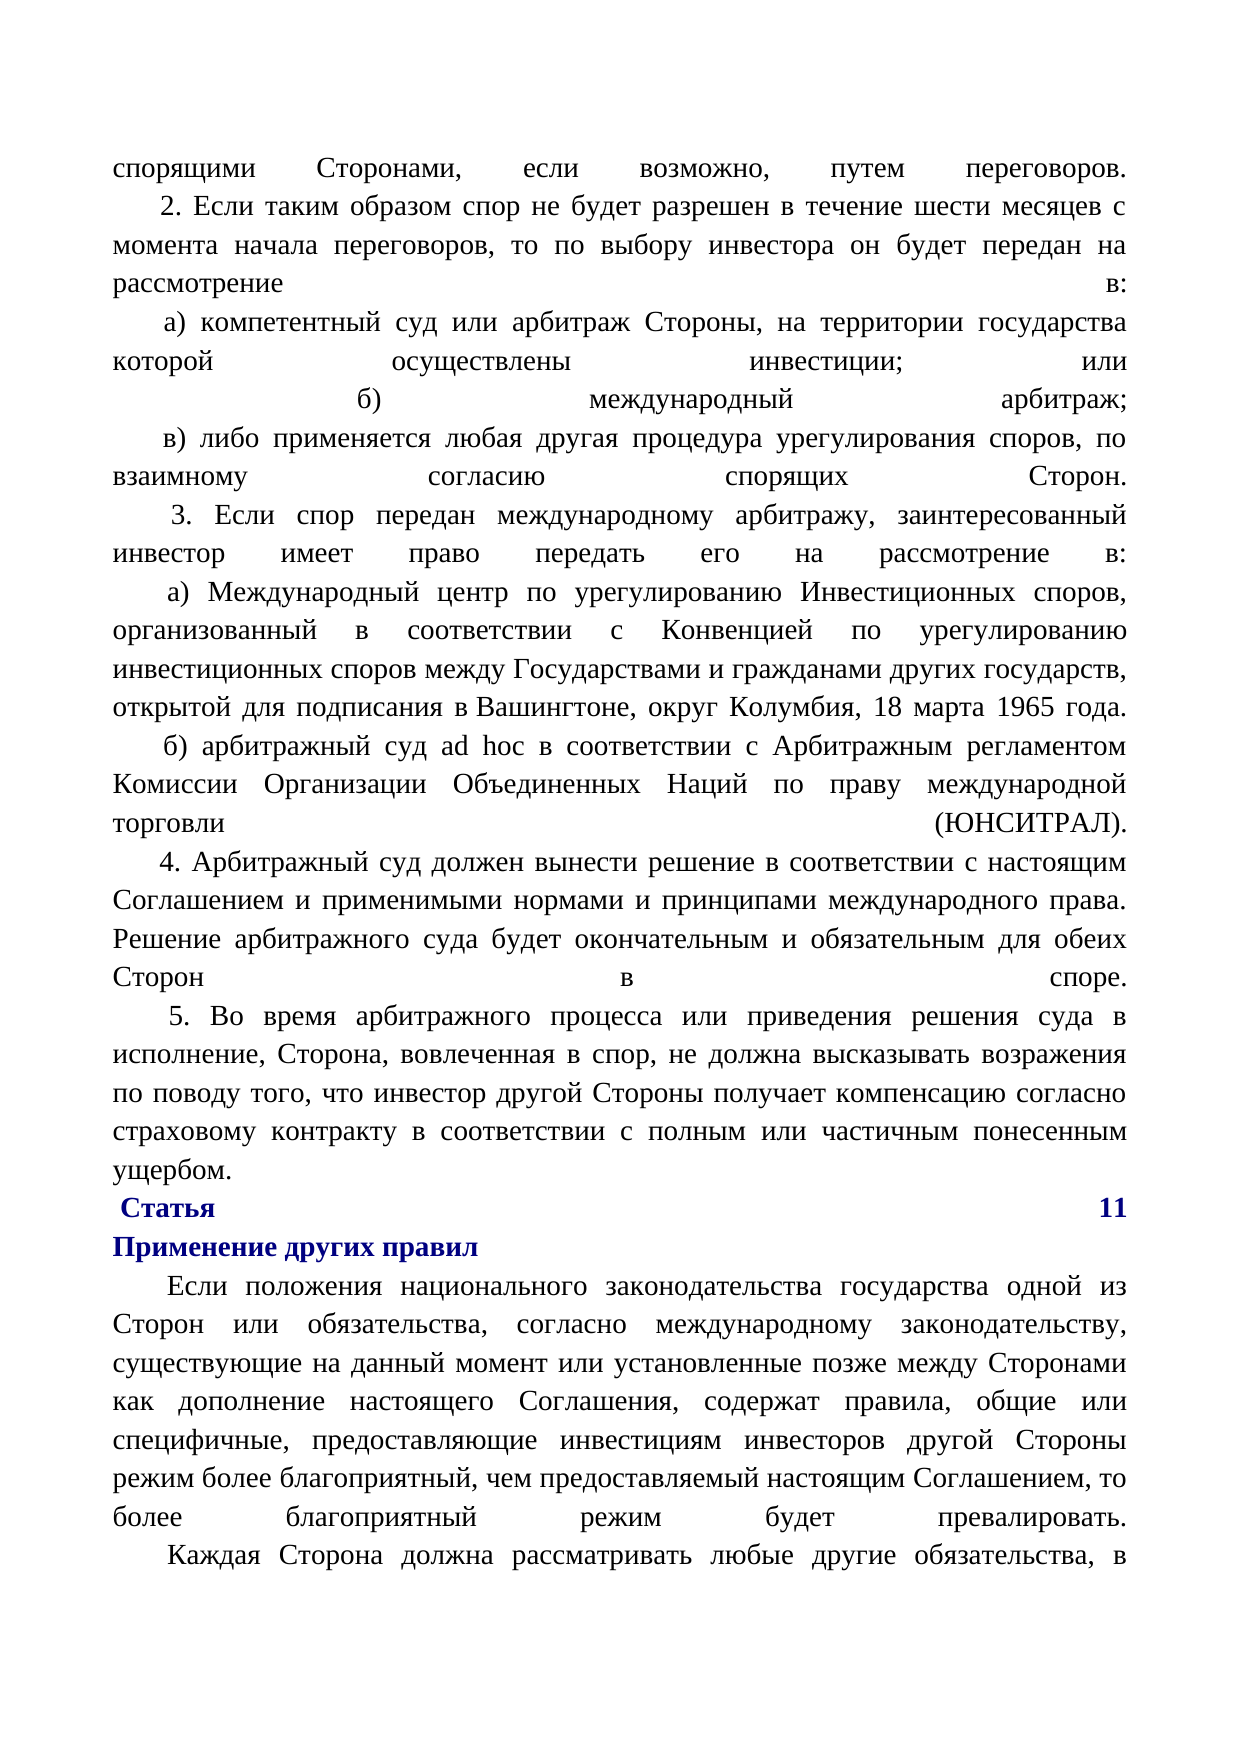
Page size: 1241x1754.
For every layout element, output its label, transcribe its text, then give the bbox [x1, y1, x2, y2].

text Статья 11 Применение других правил [112, 1191, 1128, 1263]
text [112, 1268, 1128, 1571]
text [112, 150, 1128, 1186]
